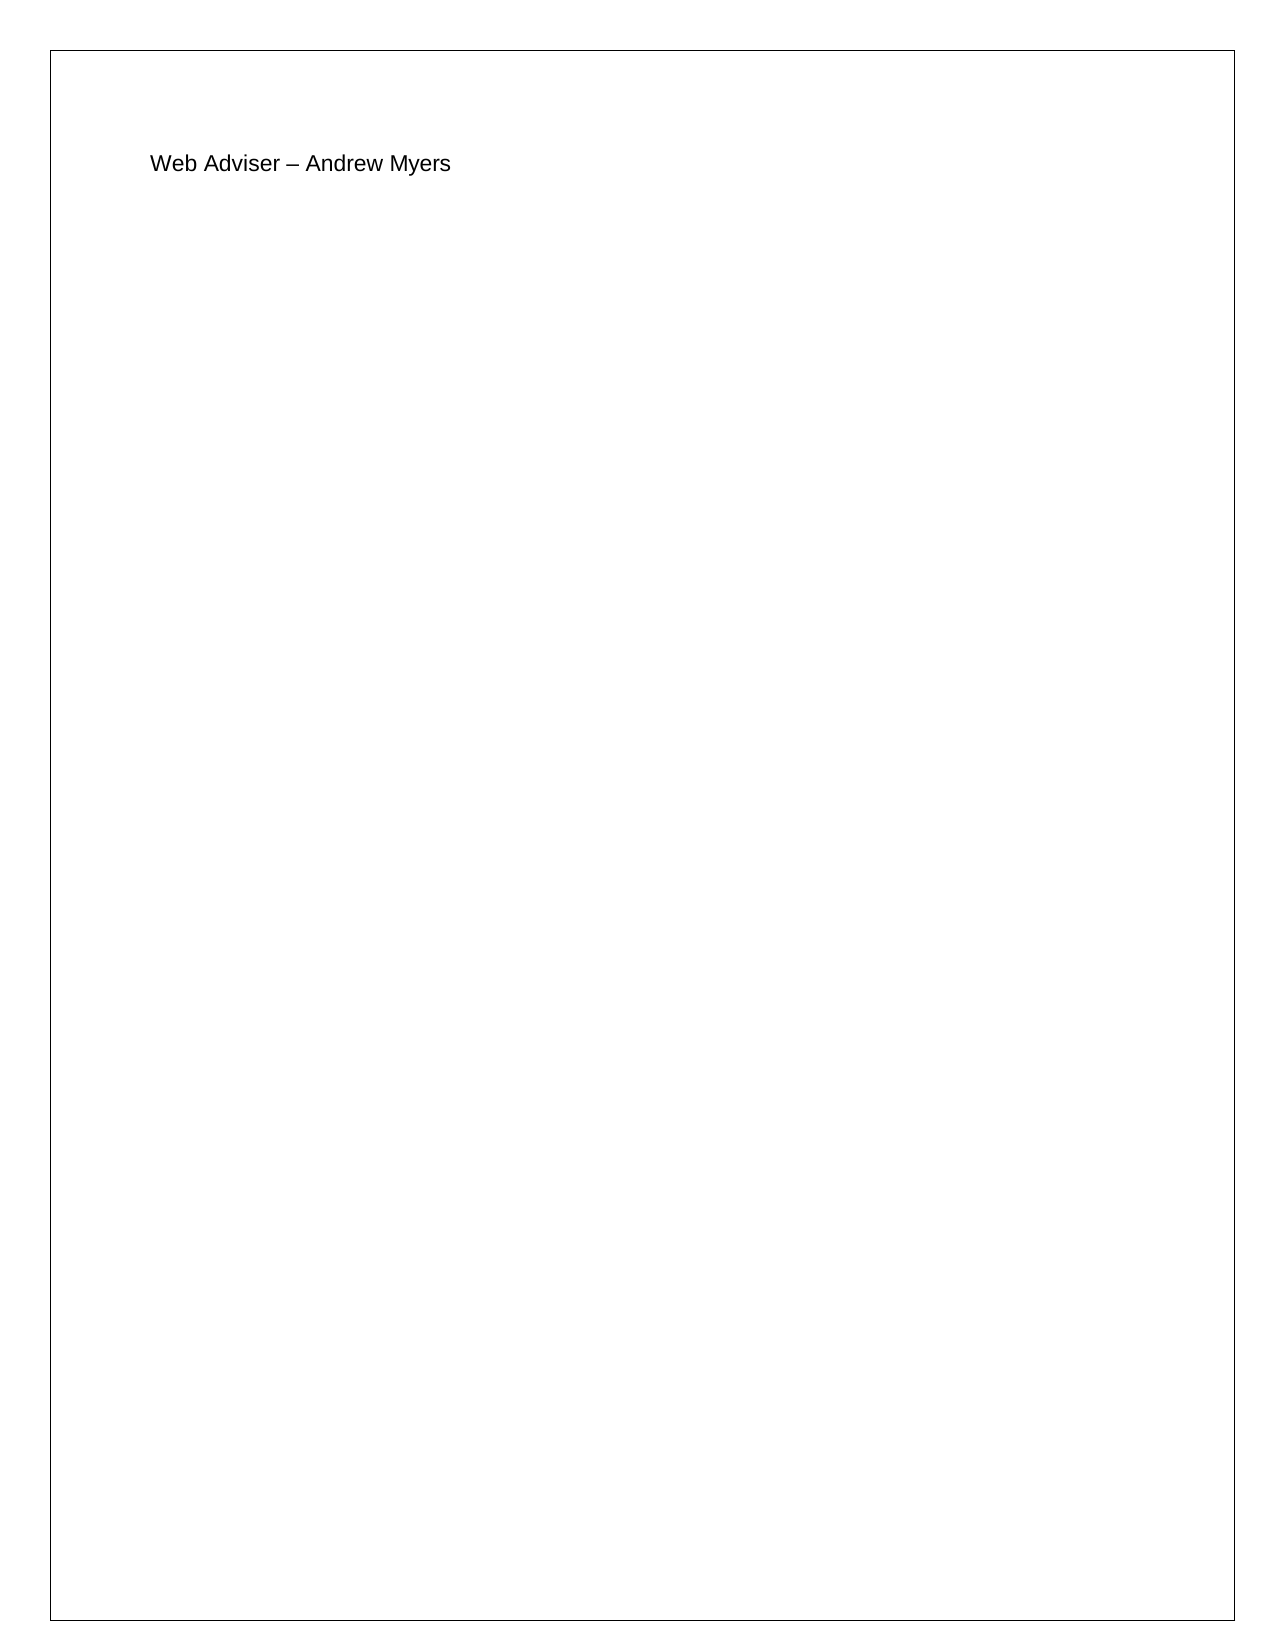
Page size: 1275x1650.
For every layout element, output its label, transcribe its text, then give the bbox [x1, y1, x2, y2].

text Web Adviser – Andrew Myers [150, 150, 1234, 176]
